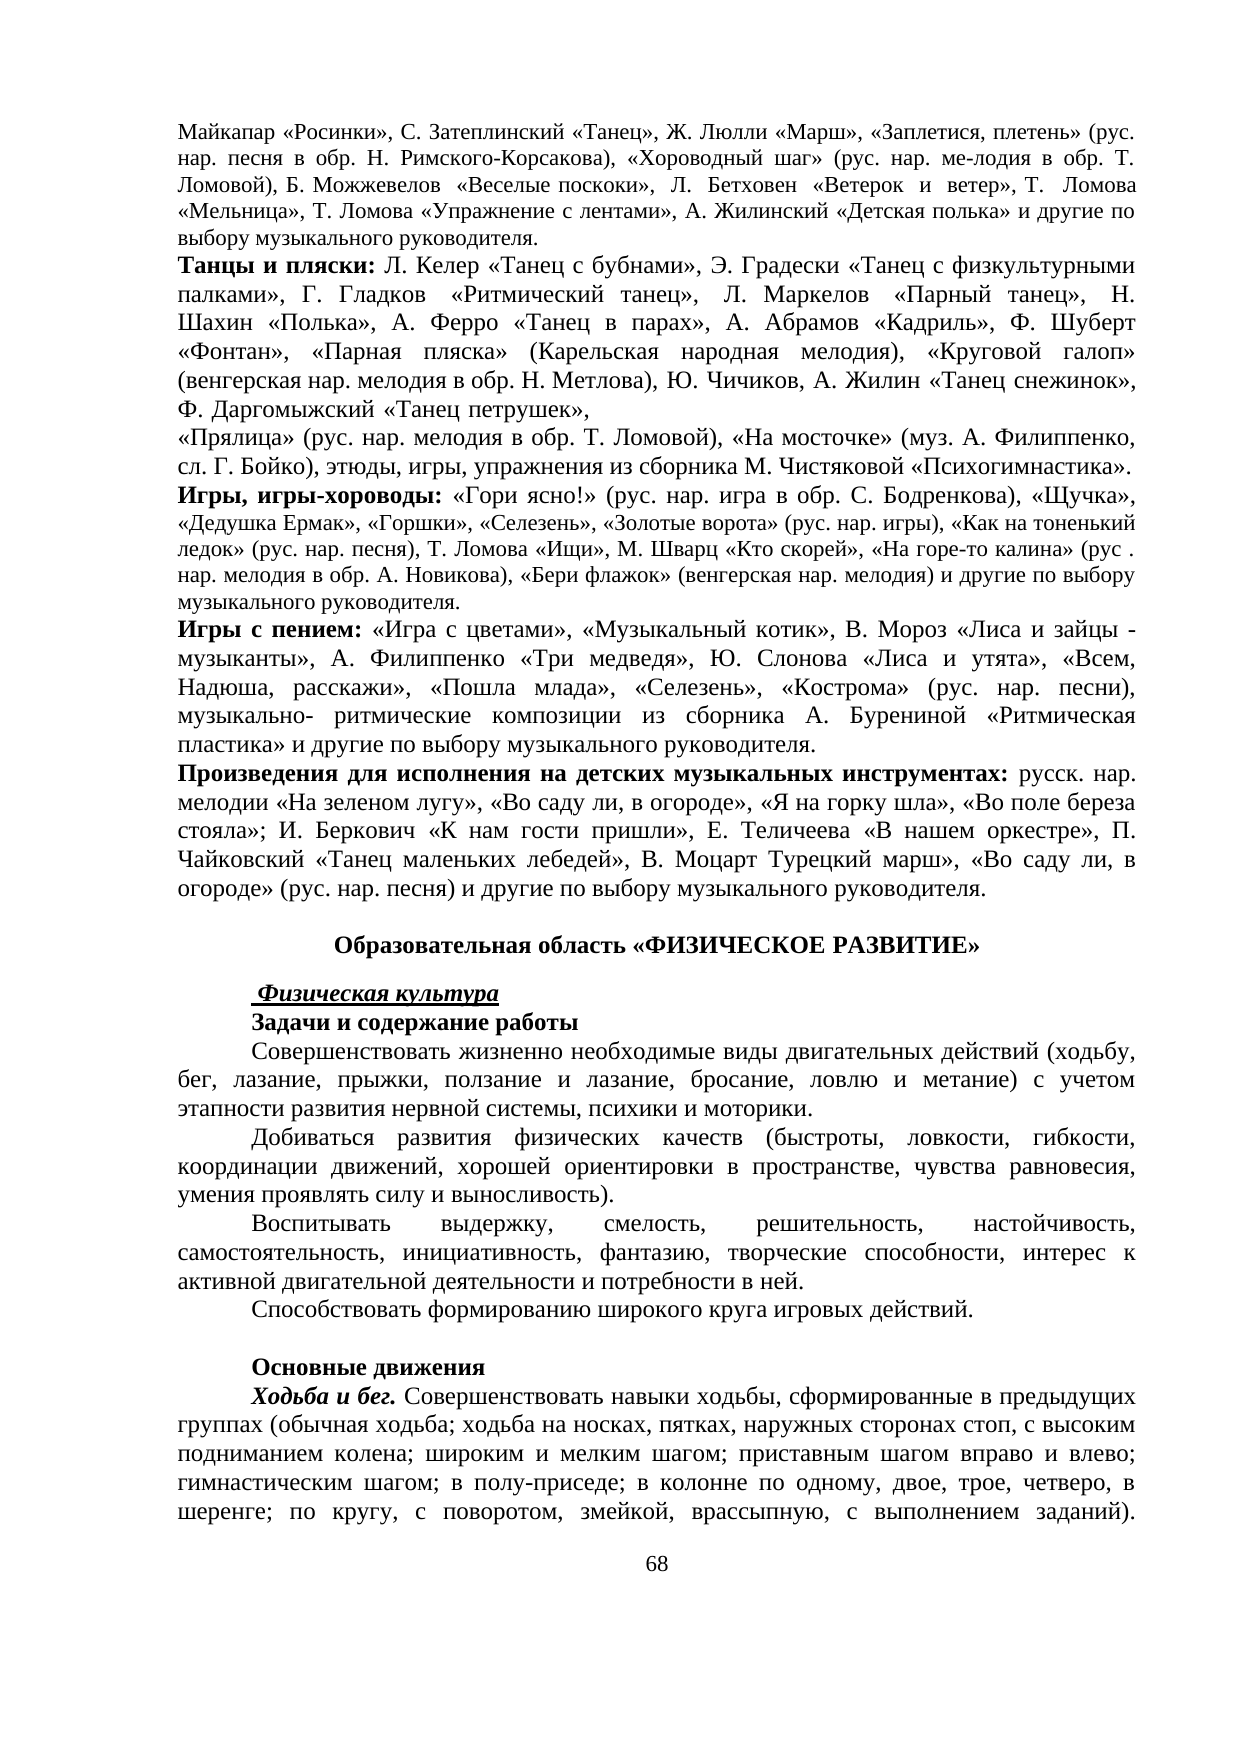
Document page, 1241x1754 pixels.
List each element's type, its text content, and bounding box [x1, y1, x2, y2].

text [177, 118, 1137, 250]
text Произведения для исполнения на детских музыкальных инструментах: русск. нар. мелодии «На зеленом лугу», «Во саду ли, в огороде», «Я на горку шла», «Во поле береза стояла»; И. Беркович «К нам гости пришли», Е. Теличеева «В нашем оркестре», П. Чайковский «Танец маленьких лебедей», В. Моцарт Турецкий марш», «Во саду ли, в огороде» (рус. нар. песня) и другие по выбору музыкального руководителя. [177, 758, 1137, 902]
list Добиваться развития физических качеств (быстроты, ловкости, гибкости, координации движений, хорошей ориентировки в пространстве, чувства равновесия, умения проявлять силу и выносливость). [177, 1122, 1137, 1208]
text «Прялица» (рус. нар. мелодия в обр. Т. Ломовой), «На мосточке» (муз. А. Филиппенко, сл. Г. Бойко), этюды, игры, упражнения из сборника М. Чистяковой «Психогимнастика». [177, 422, 1137, 480]
list Воспитывать выдержку, смелость, решительность, настойчивость, самостоятельность, инициативность, фантазию, творческие способности, интерес к активной двигательной деятельности и потребности в ней. [177, 1208, 1137, 1294]
list Способствовать формированию широкого круга игровых действий. [177, 1294, 1137, 1323]
subtitle Основные движения [177, 1352, 1137, 1381]
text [177, 1381, 1137, 1524]
text Танцы и пляски: Л. Келер «Танец с бубнами», Э. Градески «Танец с физкультурными палками», Г. Гладков «Ритмический танец», Л. Маркелов «Парный танец», Н. Шахин «Полька», А. Ферро «Танец в парах», А. Абрамов «Кадриль», Ф. Шуберт «Фонтан», «Парная пляска» (Карельская народная мелодия), «Круговой галоп» (венгерская нар. мелодия в обр. Н. Метлова), Ю. Чичиков, А. Жилин «Танец снежинок», Ф. Даргомыжский «Танец петрушек», [177, 250, 1137, 422]
text Игры, игры-хороводы: «Гори ясно!» (рус. нар. игра в обр. С. Бодренкова), «Щучка», «Дедушка Ермак», «Горшки», «Селезень», «Золотые ворота» (рус. нар. игры), «Как на тоненький ледок» (рус. нар. песня), Т. Ломова «Ищи», М. Шварц «Кто скорей», «На горе-то калина» (рус . нар. мелодия в обр. А. Новикова), «Бери флажок» (венгерская нар. мелодия) и другие по выбору музыкального руководителя. [177, 480, 1137, 614]
subtitle Образовательная область «ФИЗИЧЕСКОЕ РАЗВИТИЕ» [177, 930, 1137, 959]
text Игры с пением: «Игра с цветами», «Музыкальный котик», В. Мороз «Лиса и зайцы - музыканты», А. Филиппенко «Три медведя», Ю. Слонова «Лиса и утята», «Всем, Надюша, расскажи», «Пошла млада», «Селезень», «Кострома» (рус. нар. песни), музыкально- ритмические композиции из сборника А. Бурениной «Ритмическая пластика» и другие по выбору музыкального руководителя. [177, 614, 1137, 758]
list Совершенствовать жизненно необходимые виды двигательных действий (ходьбу, бег, лазание, прыжки, ползание и лазание, бросание, ловлю и метание) с учетом этапности развития нервной системы, психики и моторики. [177, 1036, 1137, 1122]
subtitle Задачи и содержание работы [177, 1007, 1137, 1036]
text Физическая культура [177, 978, 1137, 1007]
